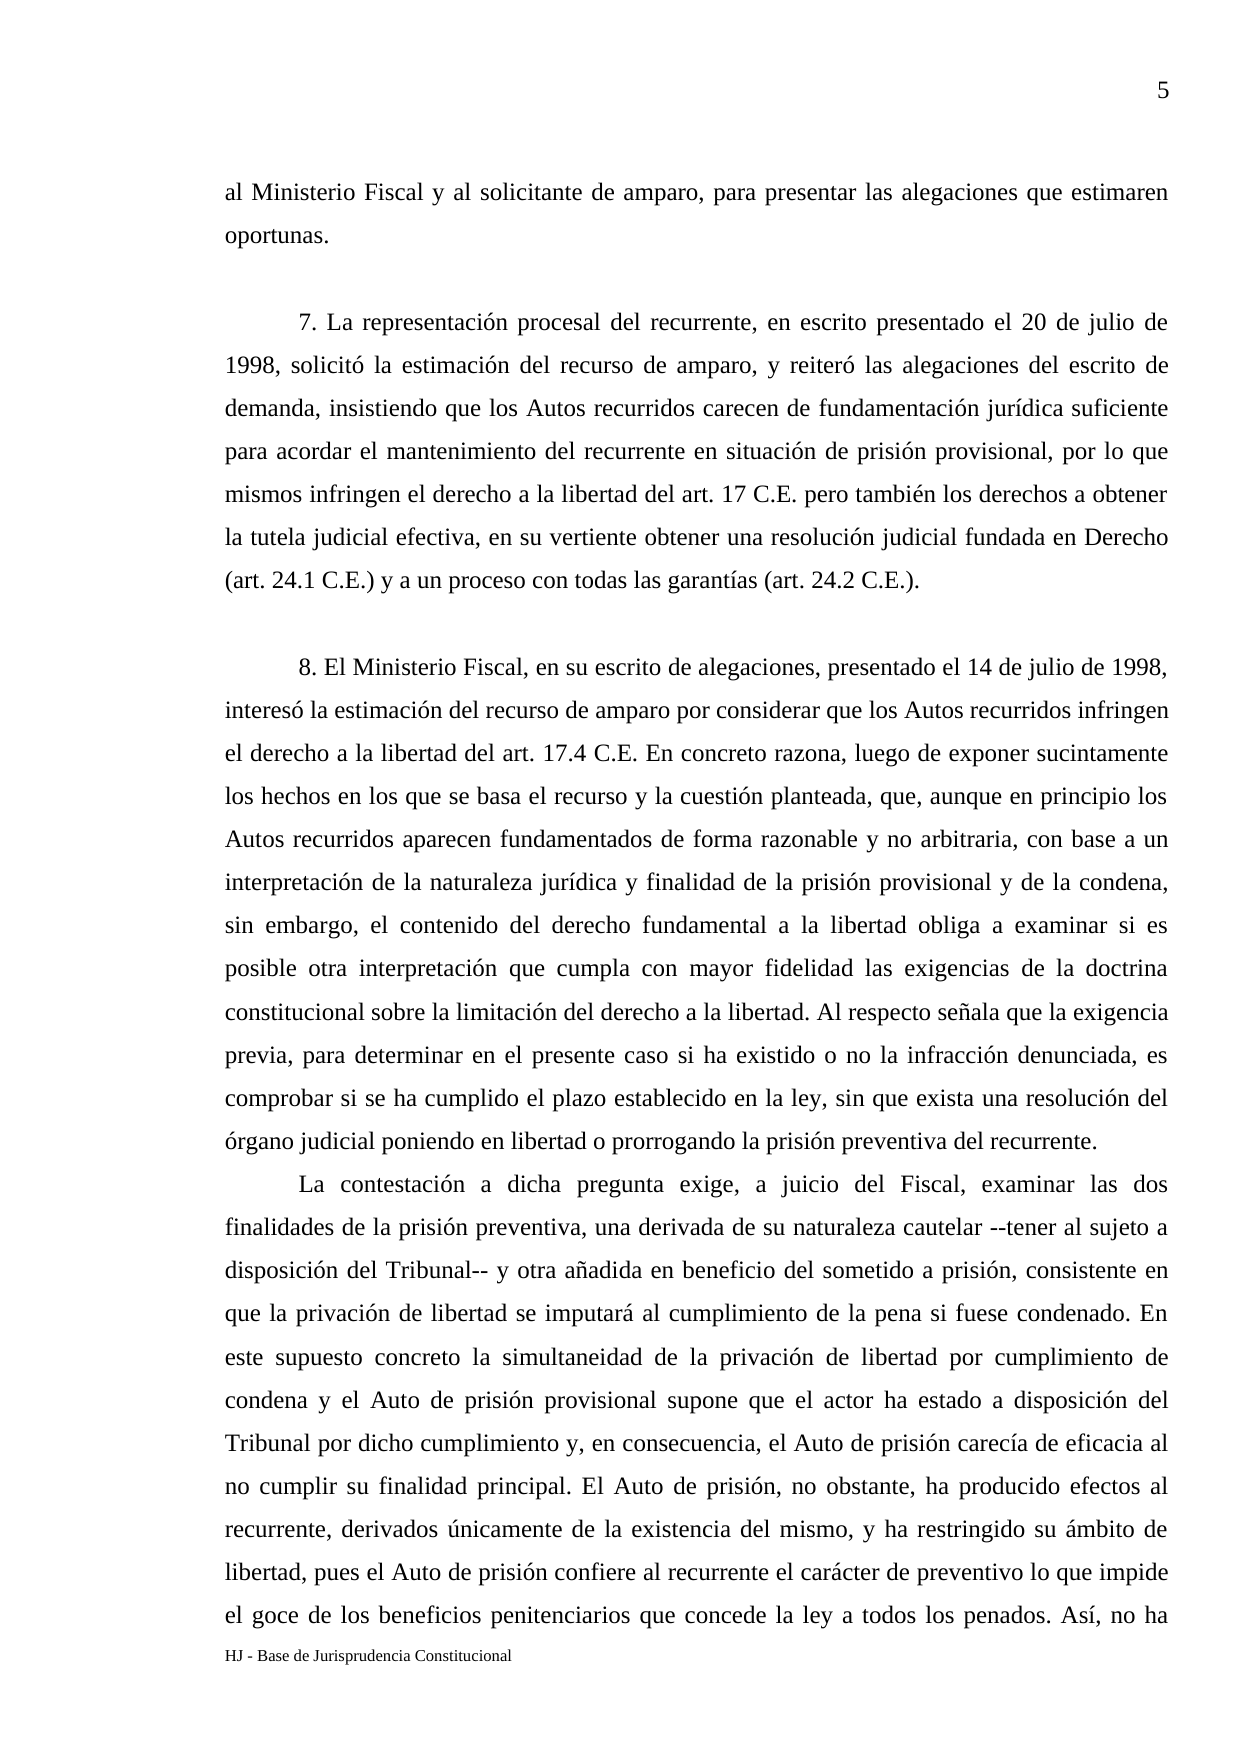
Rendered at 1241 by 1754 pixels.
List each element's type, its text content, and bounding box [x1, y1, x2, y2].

text 8. El Ministerio Fiscal, en su escrito de alegaciones, presentado el 14 de julio de 1998, interesó la estimación del recurso de amparo por considerar que los Autos recurridos infringen el derecho a la libertad del art. 17.4 C.E. En concreto razona, luego de exponer sucintamente los hechos en los que se basa el recurso y la cuestión planteada, que, aunque en principio los Autos recurridos aparecen fundamentados de forma razonable y no arbitraria, con base a un interpretación de la naturaleza jurídica y finalidad de la prisión provisional y de la condena, sin embargo, el contenido del derecho fundamental a la libertad obliga a examinar si es posible otra interpretación que cumpla con mayor fidelidad las exigencias de la doctrina constitucional sobre la limitación del derecho a la libertad. Al respecto señala que la exigencia previa, para determinar en el presente caso si ha existido o no la infracción denunciada, es comprobar si se ha cumplido el plazo establecido en la ley, sin que exista una resolución del órgano judicial poniendo en libertad o prorrogando la prisión preventiva del recurrente. [224, 652, 1169, 1155]
text 7. La representación procesal del recurrente, en escrito presentado el 20 de julio de 1998, solicitó la estimación del recurso de amparo, y reiteró las alegaciones del escrito de demanda, insistiendo que los Autos recurridos carecen de fundamentación jurídica suficiente para acordar el mantenimiento del recurrente en situación de prisión provisional, por lo que mismos infringen el derecho a la libertad del art. 17 C.E. pero también los derechos a obtener la tutela judicial efectiva, en su vertiente obtener una resolución judicial fundada en Derecho (art. 24.1 C.E.) y a un proceso con todas las garantías (art. 24.2 C.E.). [224, 307, 1169, 594]
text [224, 1169, 1169, 1629]
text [224, 177, 1169, 249]
